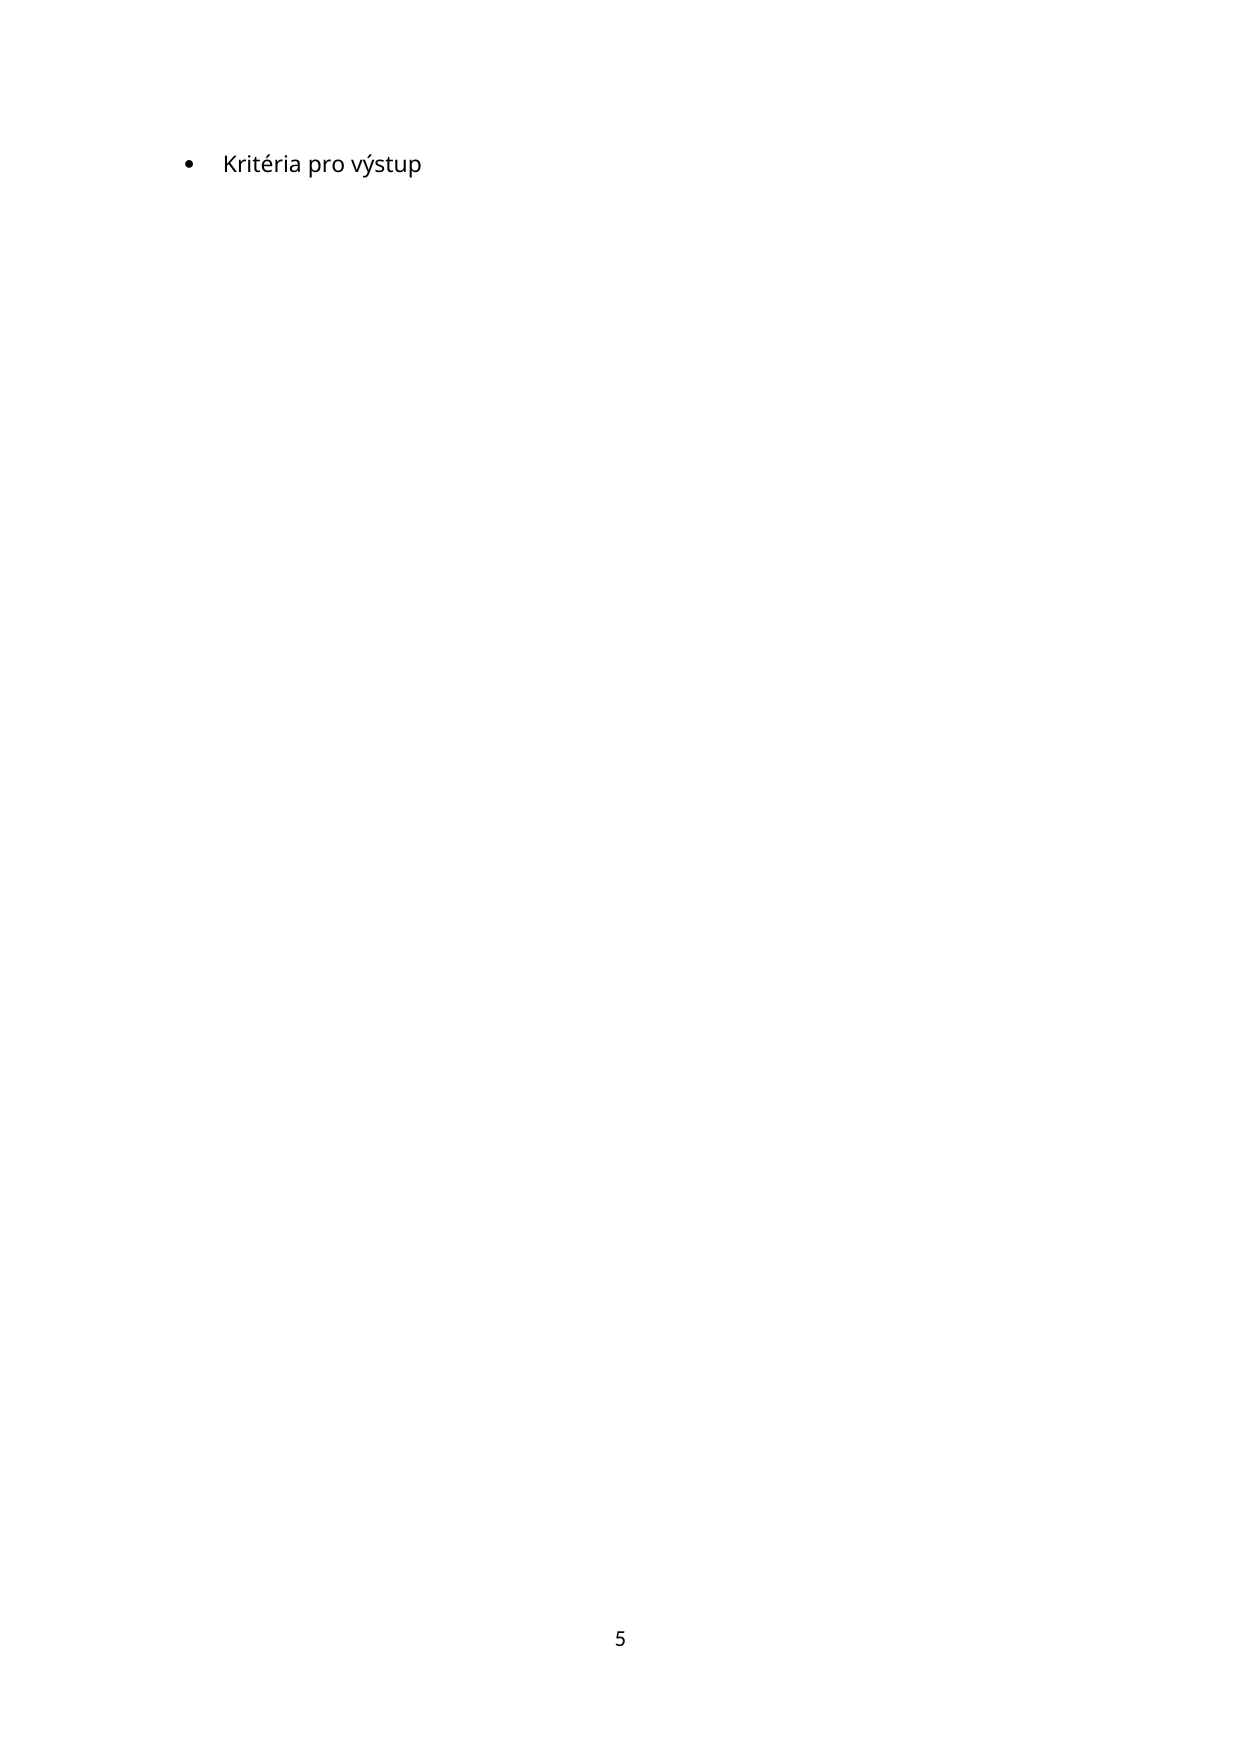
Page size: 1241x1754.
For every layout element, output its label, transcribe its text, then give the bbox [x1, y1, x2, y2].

list Kritéria pro výstup [185, 148, 1092, 179]
